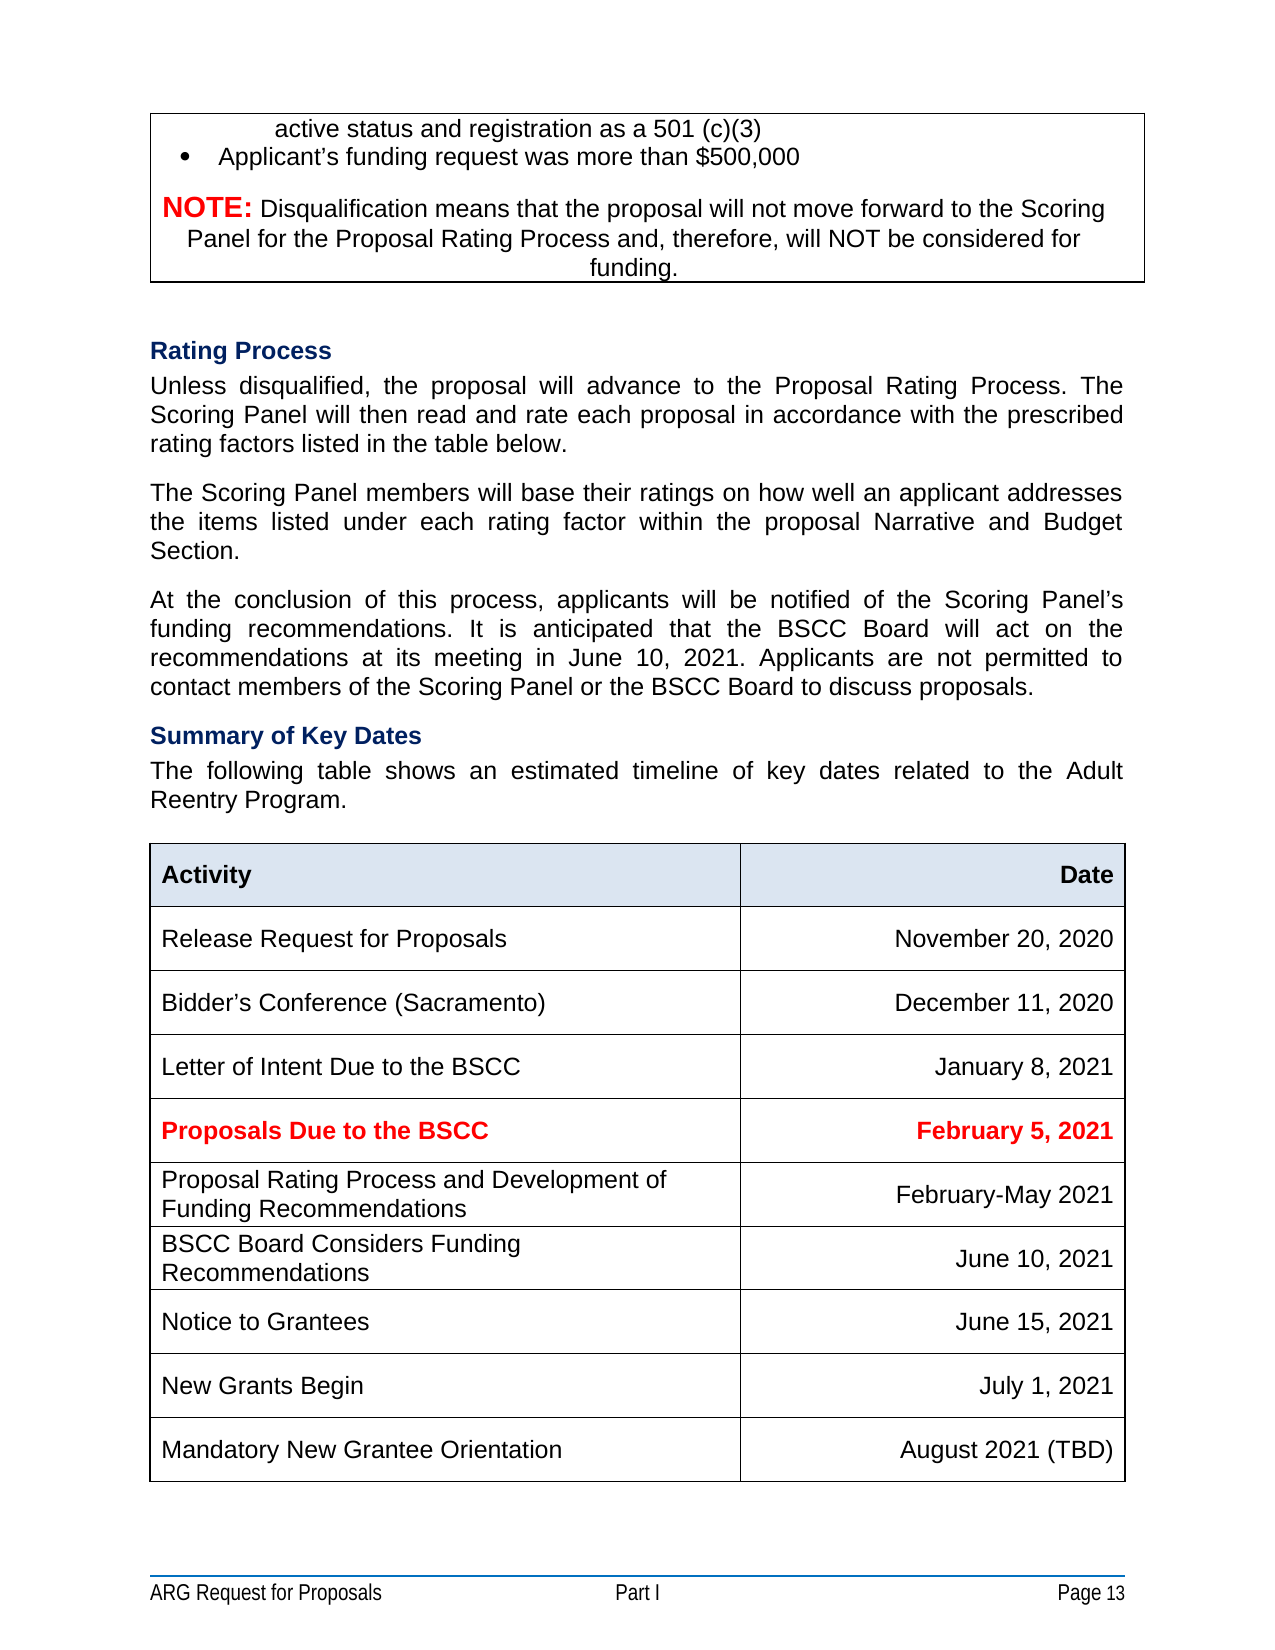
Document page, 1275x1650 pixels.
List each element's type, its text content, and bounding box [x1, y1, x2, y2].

table_cell January 8, 2021 [741, 1035, 1124, 1098]
table_cell Proposals Due to the BSCC [151, 1099, 740, 1162]
table_cell June 15, 2021 [741, 1290, 1124, 1353]
table_cell BSCC Board Considers Funding Recommendations [151, 1227, 740, 1289]
text The Scoring Panel members will base their ratings on how well an applicant addresses the items listed under each rating factor within the proposal Narrative and Budget Section. [150, 478, 1125, 564]
text The following table shows an estimated timeline of key dates related to the Adult Reentry Program. [150, 756, 1125, 814]
table_cell Release Request for Proposals [151, 907, 740, 970]
table_cell February-May 2021 [741, 1163, 1124, 1226]
table_cell November 20, 2020 [741, 907, 1124, 970]
table_cell June 10, 2021 [741, 1227, 1124, 1289]
text Unless disqualified, the proposal will advance to the Proposal Rating Process. The Scoring Panel will then read and rate each proposal in accordance with the prescribed rating factors listed in the table below. [150, 371, 1125, 457]
table_cell Letter of Intent Due to the BSCC [151, 1035, 740, 1098]
table_cell Bidder’s Conference (Sacramento) [151, 971, 740, 1034]
table_header Date [741, 844, 1124, 906]
table_header Activity [151, 844, 740, 906]
table_cell Proposal Rating Process and Development of Funding Recommendations [151, 1163, 740, 1226]
text At the conclusion of this process, applicants will be notified of the Scoring Panel’s funding recommendations. It is anticipated that the BSCC Board will act on the recommendations at its meeting in June 10, 2021. Applicants are not permitted to contact members of the Scoring Panel or the BSCC Board to discuss proposals. [150, 585, 1125, 700]
subtitle Summary of Key Dates [150, 721, 1125, 750]
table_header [151, 114, 1144, 281]
subtitle Rating Process [150, 336, 1125, 365]
table_cell December 11, 2020 [741, 971, 1124, 1034]
table_cell February 5, 2021 [741, 1099, 1124, 1162]
table_cell New Grants Begin [151, 1354, 740, 1417]
table_cell Mandatory New Grantee Orientation [151, 1418, 740, 1481]
table_cell Notice to Grantees [151, 1290, 740, 1353]
table_cell August 2021 (TBD) [741, 1418, 1124, 1481]
table_cell July 1, 2021 [741, 1354, 1124, 1417]
